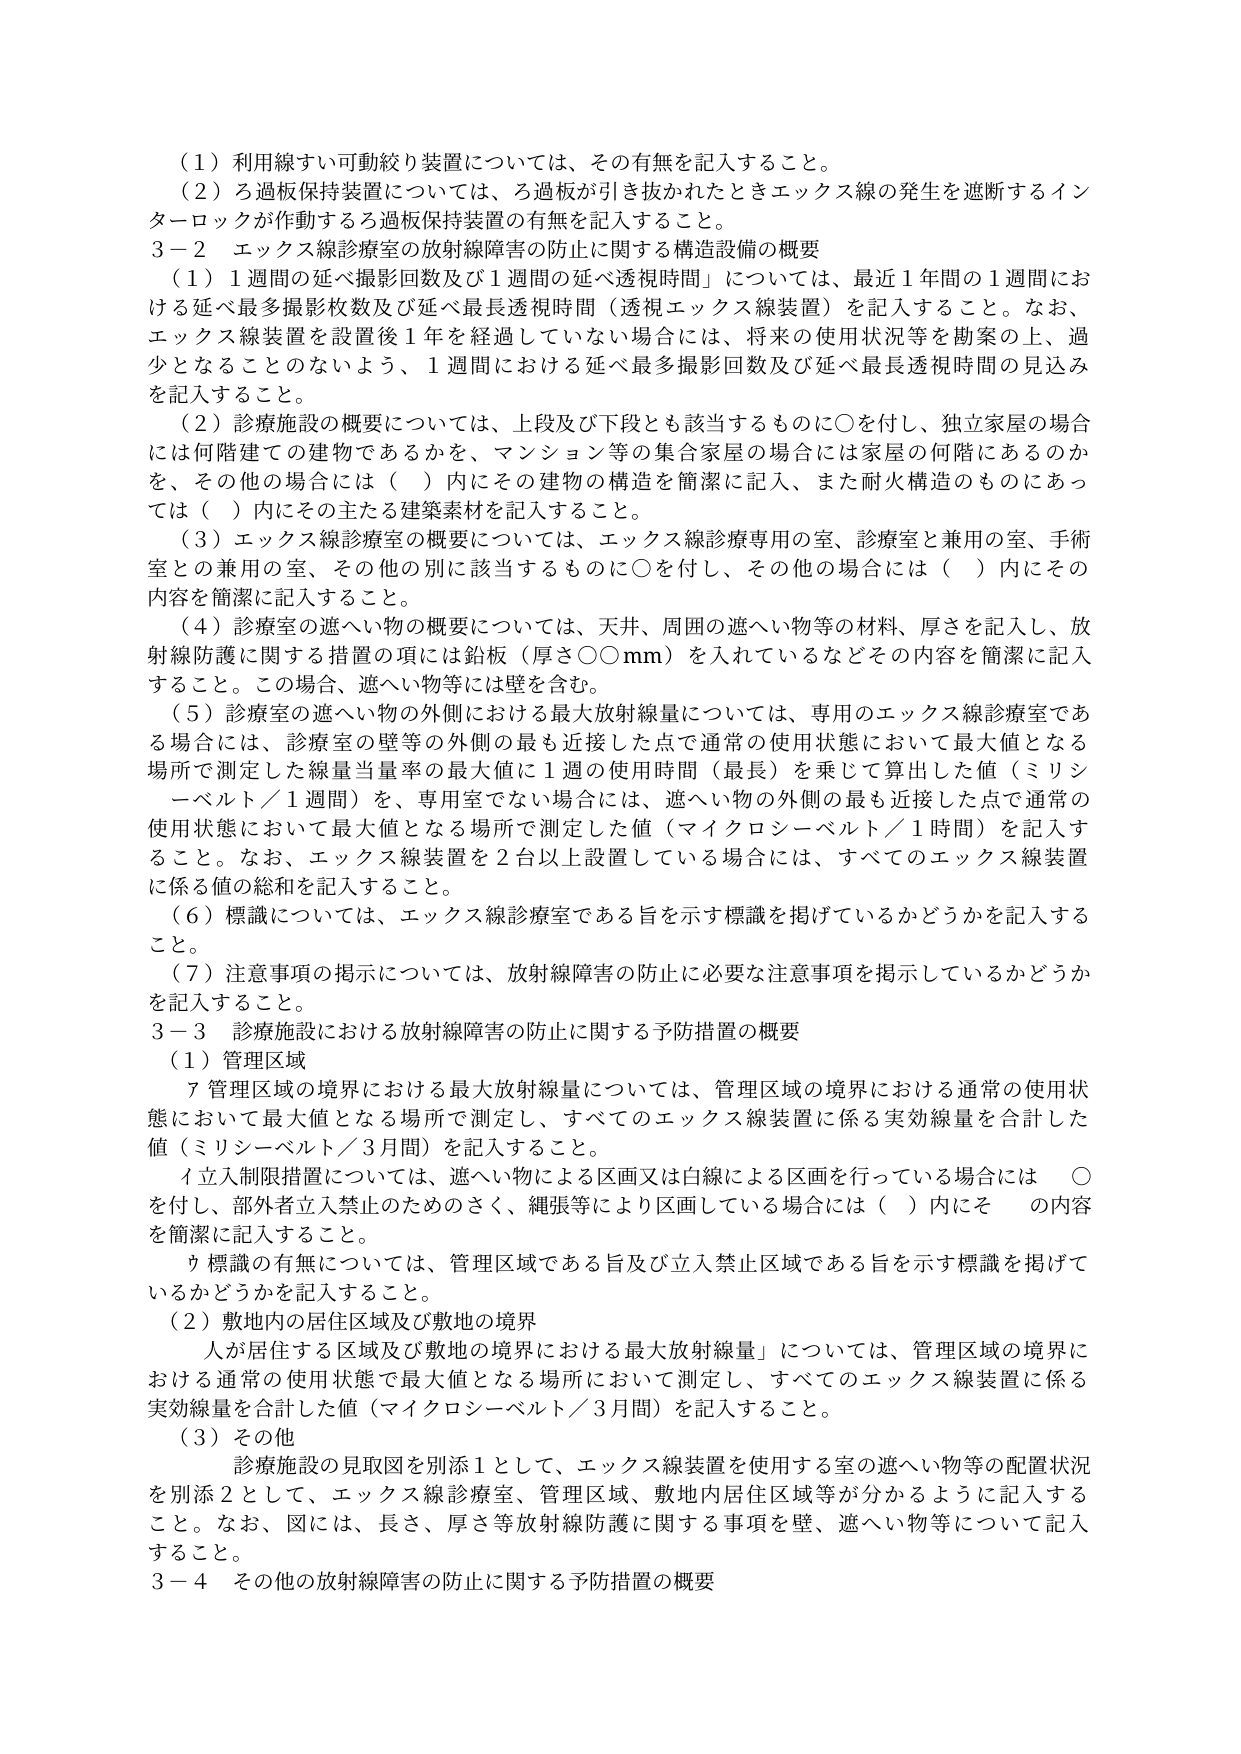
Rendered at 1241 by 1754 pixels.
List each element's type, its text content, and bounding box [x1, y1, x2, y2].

text （３）エックス線診療室の概要については、エックス線診療専用の室、診療室と兼用の室、手術 室との兼用の室、その他の別に該当するものに○を付し、その他の場合には（ ）内にその 内容を簡潔に記入すること。 [148, 524, 1093, 611]
text ３－３ 診療施設における放射線障害の防止に関する予防措置の概要 [148, 1016, 1093, 1045]
text ３－２ エックス線診療室の放射線障害の防止に関する構造設備の概要 [148, 234, 1093, 263]
text （４）診療室の遮へい物の概要については、天井、周囲の遮へい物等の材料、厚さを記入し、放 射線防護に関する措置の項には鉛板（厚さ○○mm）を入れているなどその内容を簡潔に記入 すること。この場合、遮へい物等には壁を含む。 [148, 611, 1093, 698]
text ｲ 立入制限措置については、遮へい物による区画又は白線による区画を行っている場合には ○を付し、部外者立入禁止のためのさく、縄張等により区画している場合には（ ）内にそ の内容を簡潔に記入すること。 [148, 1161, 1093, 1248]
text （２）診療施設の概要については、上段及び下段とも該当するものに○を付し、独立家屋の場合 には何階建ての建物であるかを、マンション等の集合家屋の場合には家屋の何階にあるのか を、その他の場合には（ ）内にその建物の構造を簡潔に記入、また耐火構造のものにあっ ては（ ）内にその主たる建築素材を記入すること。 [148, 408, 1093, 524]
text （２）ろ過板保持装置については、ろ過板が引き抜かれたときエックス線の発生を遮断するイン ターロックが作動するろ過板保持装置の有無を記入すること。 [148, 177, 1093, 234]
text ｳ 標識の有無については、管理区域である旨及び立入禁止区域である旨を示す標識を掲げて いるかどうかを記入すること。 [148, 1248, 1093, 1306]
text 診療施設の見取図を別添１として、エックス線装置を使用する室の遮へい物等の配置状況 を別添２として、エックス線診療室、管理区域、敷地内居住区域等が分かるように記入する こと。なお、図には、長さ、厚さ等放射線防護に関する事項を壁、遮へい物等について記入 すること。 [148, 1451, 1093, 1567]
text （１）利用線すい可動絞り装置については、その有無を記入すること。 [148, 148, 1093, 177]
text （１）１週間の延べ撮影回数及び１週間の延べ透視時間」については、最近１年間の１週間にお ける延べ最多撮影枚数及び延べ最長透視時間（透視エックス線装置）を記入すること。なお、 エックス線装置を設置後１年を経過していない場合には、将来の使用状況等を勘案の上、過 少となることのないよう、１週間における延べ最多撮影回数及び延べ最長透視時間の見込み を記入すること。 [148, 263, 1093, 408]
text ｱ 管理区域の境界における最大放射線量については、管理区域の境界における通常の使用状 態において最大値となる場所で測定し、すべてのエックス線装置に係る実効線量を合計した 値（ミリシーベルト／３月間）を記入すること。 [148, 1074, 1093, 1161]
text ３－４ その他の放射線障害の防止に関する予防措置の概要 [148, 1567, 1093, 1596]
text （１）管理区域 [148, 1045, 1093, 1074]
text （３）その他 [148, 1422, 1093, 1451]
text （６）標識については、エックス線診療室である旨を示す標識を掲げているかどうかを記入する こと。 [148, 901, 1093, 958]
text （２）敷地内の居住区域及び敷地の境界 [148, 1306, 1093, 1335]
text （５）診療室の遮へい物の外側における最大放射線量については、専用のエックス線診療室であ る場合には、診療室の壁等の外側の最も近接した点で通常の使用状態において最大値となる 場所で測定した線量当量率の最大値に１週の使用時間（最長）を乗じて算出した値（ミリシ ーベルト／１週間）を、専用室でない場合には、遮へい物の外側の最も近接した点で通常の 使用状態において最大値となる場所で測定した値（マイクロシーベルト／１時間）を記入す ること。なお、エックス線装置を２台以上設置している場合には、すべてのエックス線装置 に係る値の総和を記入すること。 [148, 698, 1093, 901]
text 人が居住する区域及び敷地の境界における最大放射線量」については、管理区域の境界に おける通常の使用状態で最大値となる場所において測定し、すべてのエックス線装置に係る 実効線量を合計した値（マイクロシーベルト／３月間）を記入すること。 [148, 1335, 1093, 1422]
text （７）注意事項の掲示については、放射線障害の防止に必要な注意事項を掲示しているかどうか を記入すること。 [148, 958, 1093, 1016]
